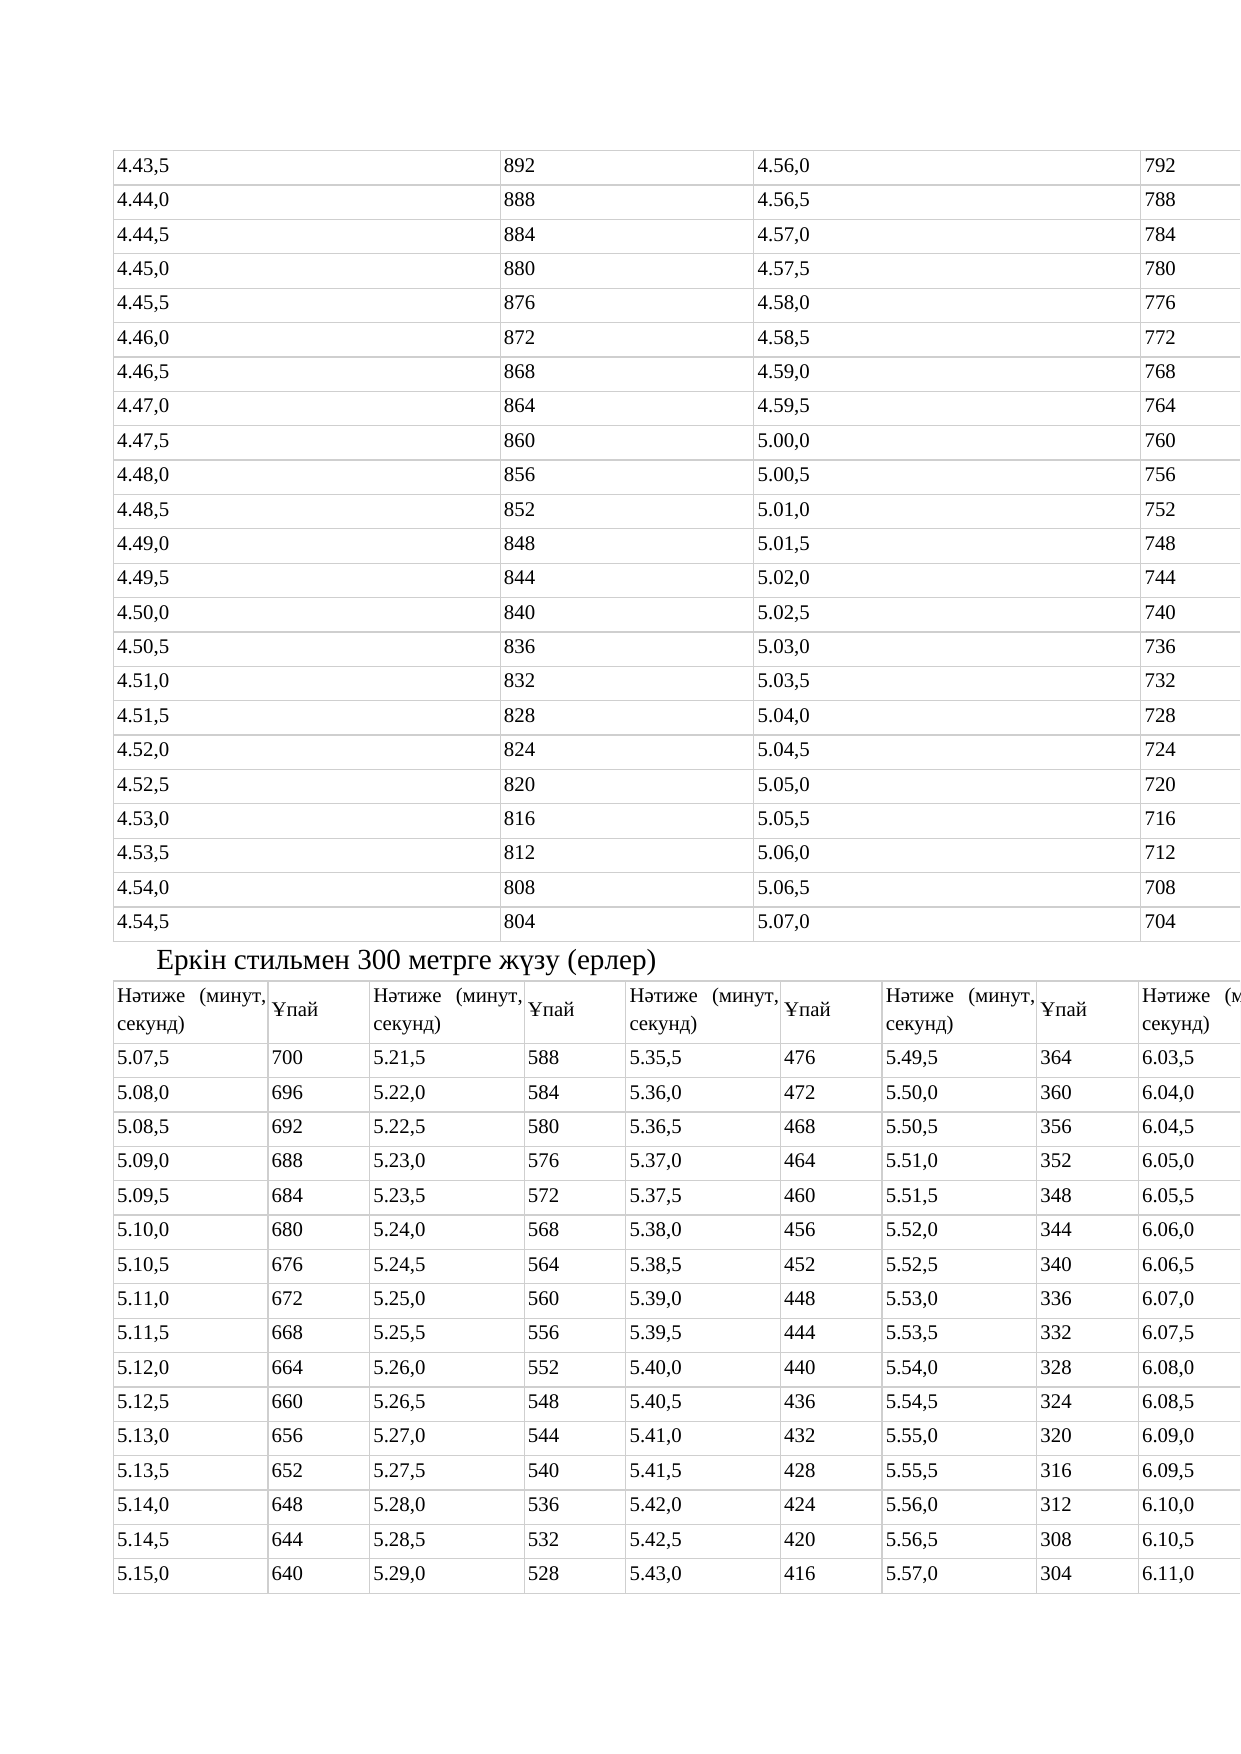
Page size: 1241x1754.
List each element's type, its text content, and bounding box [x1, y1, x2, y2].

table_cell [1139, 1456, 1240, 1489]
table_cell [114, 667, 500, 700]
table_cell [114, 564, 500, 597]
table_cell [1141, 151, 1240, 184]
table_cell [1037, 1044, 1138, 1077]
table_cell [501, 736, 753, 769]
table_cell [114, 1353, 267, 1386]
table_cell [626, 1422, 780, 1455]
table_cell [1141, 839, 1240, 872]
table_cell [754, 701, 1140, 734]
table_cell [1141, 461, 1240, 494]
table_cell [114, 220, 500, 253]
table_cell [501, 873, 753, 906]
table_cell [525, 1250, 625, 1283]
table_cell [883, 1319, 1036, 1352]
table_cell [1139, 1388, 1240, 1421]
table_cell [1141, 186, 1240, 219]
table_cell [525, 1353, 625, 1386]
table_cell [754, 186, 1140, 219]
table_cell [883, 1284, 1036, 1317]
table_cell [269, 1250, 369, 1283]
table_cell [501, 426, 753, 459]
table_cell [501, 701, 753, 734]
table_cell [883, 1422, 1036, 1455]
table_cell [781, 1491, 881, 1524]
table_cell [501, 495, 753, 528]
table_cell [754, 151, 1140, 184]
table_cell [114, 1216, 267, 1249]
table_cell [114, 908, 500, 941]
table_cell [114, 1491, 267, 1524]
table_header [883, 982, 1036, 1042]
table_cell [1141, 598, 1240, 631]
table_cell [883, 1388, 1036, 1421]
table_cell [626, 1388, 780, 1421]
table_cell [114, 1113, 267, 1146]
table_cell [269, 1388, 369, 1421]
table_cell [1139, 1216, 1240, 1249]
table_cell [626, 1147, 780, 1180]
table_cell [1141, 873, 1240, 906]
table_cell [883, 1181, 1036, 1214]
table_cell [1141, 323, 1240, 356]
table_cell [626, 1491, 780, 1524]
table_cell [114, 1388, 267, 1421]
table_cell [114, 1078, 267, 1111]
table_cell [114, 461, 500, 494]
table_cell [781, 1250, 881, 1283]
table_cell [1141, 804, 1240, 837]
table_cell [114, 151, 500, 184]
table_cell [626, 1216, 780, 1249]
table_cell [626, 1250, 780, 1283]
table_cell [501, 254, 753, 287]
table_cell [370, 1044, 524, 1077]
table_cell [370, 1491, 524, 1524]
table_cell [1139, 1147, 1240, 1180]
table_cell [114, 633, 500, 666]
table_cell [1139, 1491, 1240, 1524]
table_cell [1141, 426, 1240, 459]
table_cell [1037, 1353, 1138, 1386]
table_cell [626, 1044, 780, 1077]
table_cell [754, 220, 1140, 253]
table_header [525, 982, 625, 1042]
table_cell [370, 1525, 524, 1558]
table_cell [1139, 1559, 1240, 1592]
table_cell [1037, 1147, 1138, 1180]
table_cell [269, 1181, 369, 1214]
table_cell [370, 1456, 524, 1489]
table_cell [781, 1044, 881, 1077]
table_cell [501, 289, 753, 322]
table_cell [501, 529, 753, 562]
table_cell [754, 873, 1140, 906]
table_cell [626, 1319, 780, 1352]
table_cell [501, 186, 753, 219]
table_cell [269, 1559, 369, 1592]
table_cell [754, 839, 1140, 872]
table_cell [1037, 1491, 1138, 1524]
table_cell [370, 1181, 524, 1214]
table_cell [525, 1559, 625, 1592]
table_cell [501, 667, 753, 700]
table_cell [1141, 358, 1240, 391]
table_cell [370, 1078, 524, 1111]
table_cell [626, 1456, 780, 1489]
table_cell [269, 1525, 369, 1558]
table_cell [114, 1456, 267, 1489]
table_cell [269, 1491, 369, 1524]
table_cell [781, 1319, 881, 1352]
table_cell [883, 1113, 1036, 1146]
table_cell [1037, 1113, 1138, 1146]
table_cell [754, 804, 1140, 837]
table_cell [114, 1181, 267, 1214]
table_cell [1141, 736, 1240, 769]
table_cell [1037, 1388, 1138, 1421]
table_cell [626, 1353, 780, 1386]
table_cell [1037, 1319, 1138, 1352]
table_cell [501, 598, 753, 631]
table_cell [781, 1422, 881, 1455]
text Еркін стильмен 300 метрге жүзу (ерлер) [112, 942, 1128, 975]
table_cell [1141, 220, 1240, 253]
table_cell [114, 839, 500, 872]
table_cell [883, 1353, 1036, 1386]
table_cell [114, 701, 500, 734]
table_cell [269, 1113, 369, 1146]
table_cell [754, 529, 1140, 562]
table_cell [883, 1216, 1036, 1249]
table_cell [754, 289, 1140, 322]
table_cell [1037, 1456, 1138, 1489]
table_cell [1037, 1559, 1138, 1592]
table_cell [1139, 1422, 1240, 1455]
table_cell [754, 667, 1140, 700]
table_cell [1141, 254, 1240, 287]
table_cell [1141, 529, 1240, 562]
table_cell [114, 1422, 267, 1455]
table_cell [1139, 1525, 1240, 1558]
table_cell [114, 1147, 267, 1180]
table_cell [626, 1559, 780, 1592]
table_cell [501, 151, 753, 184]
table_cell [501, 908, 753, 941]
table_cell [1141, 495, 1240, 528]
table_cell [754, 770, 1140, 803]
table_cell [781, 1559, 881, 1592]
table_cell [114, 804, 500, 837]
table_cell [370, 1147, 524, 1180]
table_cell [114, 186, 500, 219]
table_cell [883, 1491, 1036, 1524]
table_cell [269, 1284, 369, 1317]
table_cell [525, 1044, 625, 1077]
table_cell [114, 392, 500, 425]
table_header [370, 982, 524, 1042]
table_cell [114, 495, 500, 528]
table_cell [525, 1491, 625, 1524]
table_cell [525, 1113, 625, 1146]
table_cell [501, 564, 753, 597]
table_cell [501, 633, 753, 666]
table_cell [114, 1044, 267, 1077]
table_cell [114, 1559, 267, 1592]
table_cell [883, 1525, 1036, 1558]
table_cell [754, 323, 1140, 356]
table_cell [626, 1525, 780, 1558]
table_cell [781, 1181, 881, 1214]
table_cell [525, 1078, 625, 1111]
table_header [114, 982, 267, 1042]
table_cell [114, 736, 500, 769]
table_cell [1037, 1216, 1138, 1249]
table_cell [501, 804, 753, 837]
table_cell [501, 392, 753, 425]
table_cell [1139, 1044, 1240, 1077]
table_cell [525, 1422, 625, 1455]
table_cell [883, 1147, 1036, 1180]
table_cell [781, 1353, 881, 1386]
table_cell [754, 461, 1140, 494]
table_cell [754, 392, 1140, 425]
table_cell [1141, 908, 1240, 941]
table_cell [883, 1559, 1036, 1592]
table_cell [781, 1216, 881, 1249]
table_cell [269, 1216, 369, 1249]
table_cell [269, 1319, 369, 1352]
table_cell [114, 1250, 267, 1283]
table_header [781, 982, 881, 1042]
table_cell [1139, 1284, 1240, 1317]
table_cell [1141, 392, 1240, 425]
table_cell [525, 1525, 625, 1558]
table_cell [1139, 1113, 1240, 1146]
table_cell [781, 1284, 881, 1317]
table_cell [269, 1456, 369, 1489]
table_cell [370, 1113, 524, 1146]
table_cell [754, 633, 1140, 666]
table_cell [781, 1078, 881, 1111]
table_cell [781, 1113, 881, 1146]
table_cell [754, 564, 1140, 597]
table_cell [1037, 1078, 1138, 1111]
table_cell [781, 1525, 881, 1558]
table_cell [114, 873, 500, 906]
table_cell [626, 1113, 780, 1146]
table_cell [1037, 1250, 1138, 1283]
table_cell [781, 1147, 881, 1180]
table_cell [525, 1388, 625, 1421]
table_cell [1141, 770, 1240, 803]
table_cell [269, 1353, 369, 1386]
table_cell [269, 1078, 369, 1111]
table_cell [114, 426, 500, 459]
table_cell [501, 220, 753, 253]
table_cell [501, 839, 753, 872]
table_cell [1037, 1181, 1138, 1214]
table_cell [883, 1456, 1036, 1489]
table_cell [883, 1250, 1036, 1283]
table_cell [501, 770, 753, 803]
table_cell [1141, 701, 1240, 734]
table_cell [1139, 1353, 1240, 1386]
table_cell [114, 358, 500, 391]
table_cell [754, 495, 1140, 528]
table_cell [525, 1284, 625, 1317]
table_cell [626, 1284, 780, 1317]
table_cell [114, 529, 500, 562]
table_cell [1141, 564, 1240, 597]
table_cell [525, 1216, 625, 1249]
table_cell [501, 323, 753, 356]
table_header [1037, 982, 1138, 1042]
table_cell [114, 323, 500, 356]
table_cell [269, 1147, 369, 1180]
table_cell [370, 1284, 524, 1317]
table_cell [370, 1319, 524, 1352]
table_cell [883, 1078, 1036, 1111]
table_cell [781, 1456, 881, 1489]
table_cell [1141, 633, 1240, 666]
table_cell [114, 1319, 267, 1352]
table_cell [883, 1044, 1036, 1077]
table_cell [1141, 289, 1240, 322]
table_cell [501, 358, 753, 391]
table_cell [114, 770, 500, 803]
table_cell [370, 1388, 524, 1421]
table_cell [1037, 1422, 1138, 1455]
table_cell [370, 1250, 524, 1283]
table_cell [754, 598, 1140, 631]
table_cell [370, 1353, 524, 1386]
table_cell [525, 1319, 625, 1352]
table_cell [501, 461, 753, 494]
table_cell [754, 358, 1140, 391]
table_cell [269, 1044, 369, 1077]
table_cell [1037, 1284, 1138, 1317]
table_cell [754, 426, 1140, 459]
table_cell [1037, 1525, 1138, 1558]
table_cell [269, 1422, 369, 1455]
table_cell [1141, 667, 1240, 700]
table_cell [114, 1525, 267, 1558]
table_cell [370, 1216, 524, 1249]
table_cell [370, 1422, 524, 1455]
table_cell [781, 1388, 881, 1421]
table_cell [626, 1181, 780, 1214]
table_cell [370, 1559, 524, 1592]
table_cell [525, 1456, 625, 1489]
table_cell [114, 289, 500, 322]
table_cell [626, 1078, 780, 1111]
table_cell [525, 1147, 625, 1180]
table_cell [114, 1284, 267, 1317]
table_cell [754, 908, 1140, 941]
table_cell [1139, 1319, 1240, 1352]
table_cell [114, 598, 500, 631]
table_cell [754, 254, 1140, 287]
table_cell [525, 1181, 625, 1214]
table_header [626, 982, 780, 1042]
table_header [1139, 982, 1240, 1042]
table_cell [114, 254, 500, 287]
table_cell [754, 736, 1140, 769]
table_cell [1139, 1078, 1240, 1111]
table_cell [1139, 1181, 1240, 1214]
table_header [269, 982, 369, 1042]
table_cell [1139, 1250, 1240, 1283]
